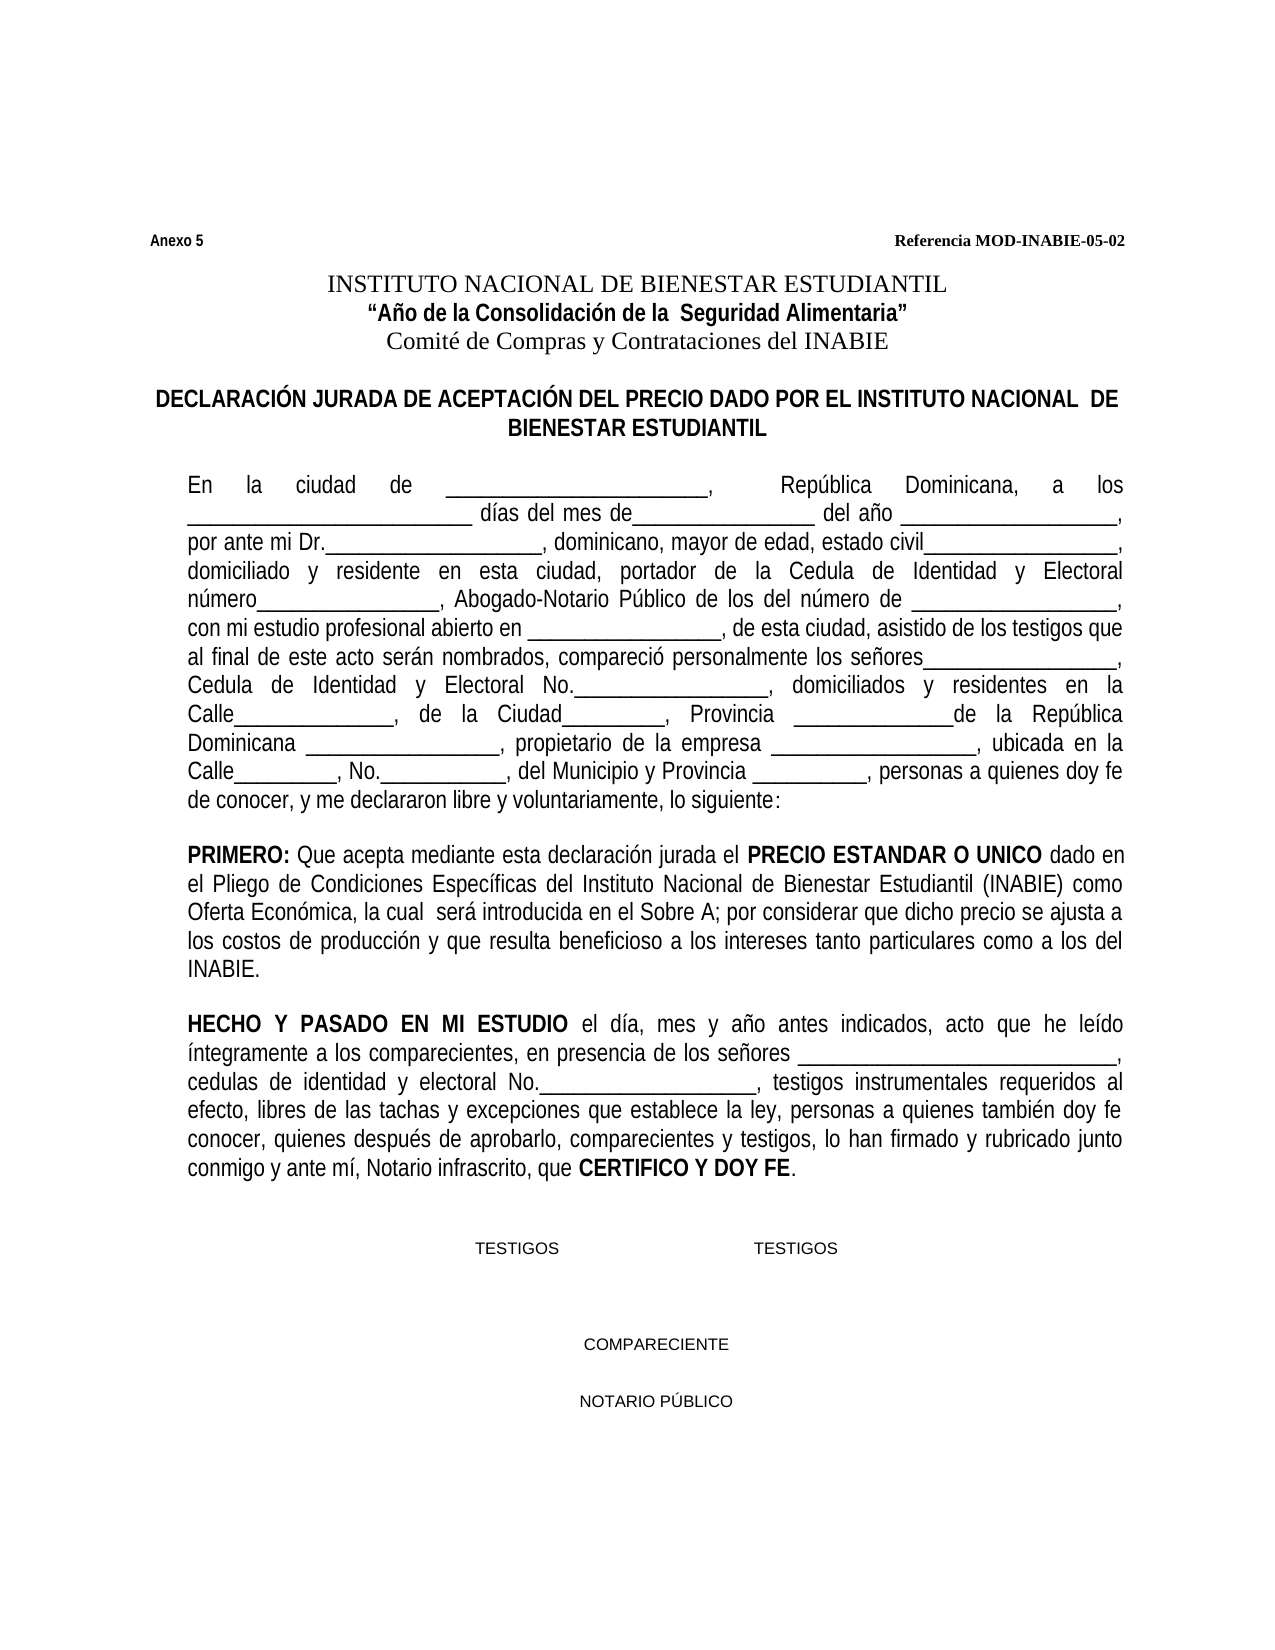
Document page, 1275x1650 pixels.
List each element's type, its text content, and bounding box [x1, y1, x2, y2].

text DECLARACIÓN JURADA DE ACEPTACIÓN DEL PRECIO DADO POR EL INSTITUTO NACIONAL DE BIENESTAR ESTUDIANTIL [150, 384, 1125, 441]
text Anexo 5 Referencia MOD-INABIE-05-02 [150, 231, 1125, 250]
text En la ciudad de _______________________, República Dominicana, a los _________________________ días del mes de________________ del año ___________________, por ante mi Dr.___________________, dominicano, mayor de edad, estado civil_________________, domiciliado y residente en esta ciudad, portador de la Cedula de Identidad y Electoral número________________, Abogado-Notario Público de los del número de __________________, con mi estudio profesional abierto en _________________, de esta ciudad, asistido de los testigos que al final de este acto serán nombrados, compareció personalmente los señores_________________, Cedula de Identidad y Electoral No._________________, domiciliados y residentes en la Calle______________, de la Ciudad_________, Provincia ______________de la República Dominicana _________________, propietario de la empresa __________________, ubicada en la Calle_________, No.___________, del Municipio y Provincia __________, personas a quienes doy fe de conocer, y me declararon libre y voluntariamente, lo siguiente: [187, 470, 1125, 813]
text Comité de Compras y Contrataciones del INABIE [150, 326, 1125, 355]
text “Año de la Consolidación de la Seguridad Alimentaria” [150, 298, 1125, 326]
text INSTITUTO NACIONAL DE BIENESTAR ESTUDIANTIL [150, 269, 1125, 298]
text PRIMERO: Que acepta mediante esta declaración jurada el PRECIO ESTANDAR O UNICO dado en el Pliego de Condiciones Específicas del Instituto Nacional de Bienestar Estudiantil (INABIE) como Oferta Económica, la cual será introducida en el Sobre A; por considerar que dicho precio se ajusta a los costos de producción y que resulta beneficioso a los intereses tanto particulares como a los del INABIE. [187, 840, 1125, 983]
text NOTARIO PÚBLICO [187, 1392, 1125, 1411]
text COMPARECIENTE [187, 1335, 1125, 1354]
text TESTIGOS TESTIGOS [187, 1239, 1125, 1258]
text HECHO Y PASADO EN MI ESTUDIO el día, mes y año antes indicados, acto que he leído íntegramente a los comparecientes, en presencia de los señores ____________________________, cedulas de identidad y electoral No.___________________, testigos instrumentales requeridos al efecto, libres de las tachas y excepciones que establece la ley, personas a quienes también doy fe conocer, quienes después de aprobarlo, comparecientes y testigos, lo han firmado y rubricado junto conmigo y ante mí, Notario infrascrito, que CERTIFICO Y DOY FE. [187, 1009, 1125, 1181]
